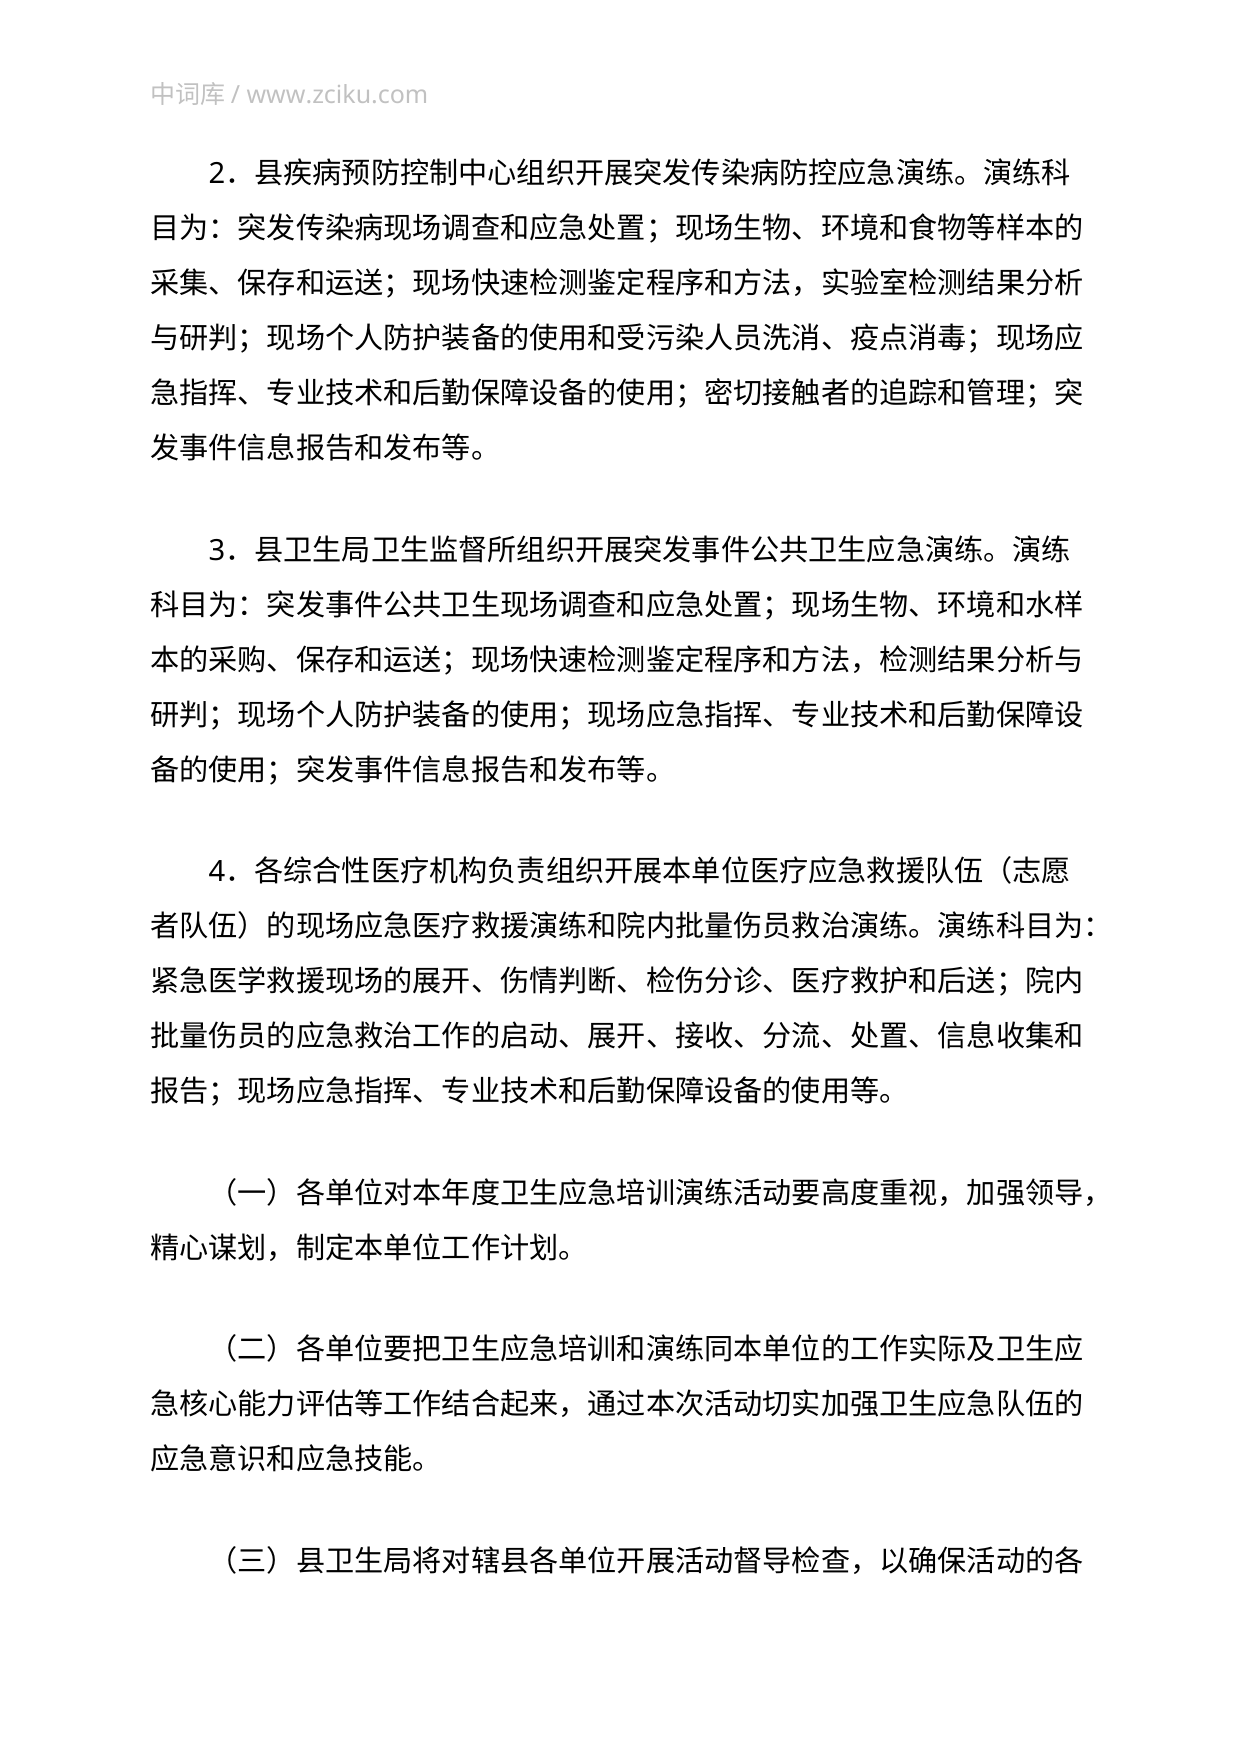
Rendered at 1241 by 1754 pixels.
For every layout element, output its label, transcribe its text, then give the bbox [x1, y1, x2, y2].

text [150, 1537, 1090, 1580]
text （一）各单位对本年度卫生应急培训演练活动要高度重视，加强领导，精心谋划，制定本单位工作计划。 [150, 1169, 1090, 1266]
text 2．县疾病预防控制中心组织开展突发传染病防控应急演练。演练科目为：突发传染病现场调查和应急处置；现场生物、环境和食物等样本的采集、保存和运送；现场快速检测鉴定程序和方法，实验室检测结果分析与研判；现场个人防护装备的使用和受污染人员洗消、疫点消毒；现场应急指挥、专业技术和后勤保障设备的使用；密切接触者的追踪和管理；突发事件信息报告和发布等。 [150, 150, 1090, 467]
text （二）各单位要把卫生应急培训和演练同本单位的工作实际及卫生应急核心能力评估等工作结合起来，通过本次活动切实加强卫生应急队伍的应急意识和应急技能。 [150, 1326, 1090, 1478]
text 4．各综合性医疗机构负责组织开展本单位医疗应急救援队伍（志愿者队伍）的现场应急医疗救援演练和院内批量伤员救治演练。演练科目为：紧急医学救援现场的展开、伤情判断、检伤分诊、医疗救护和后送；院内批量伤员的应急救治工作的启动、展开、接收、分流、处置、信息收集和报告；现场应急指挥、专业技术和后勤保障设备的使用等。 [150, 848, 1090, 1110]
text 3．县卫生局卫生监督所组织开展突发事件公共卫生应急演练。演练科目为：突发事件公共卫生现场调查和应急处置；现场生物、环境和水样本的采购、保存和运送；现场快速检测鉴定程序和方法，检测结果分析与研判；现场个人防护装备的使用；现场应急指挥、专业技术和后勤保障设备的使用；突发事件信息报告和发布等。 [150, 526, 1090, 788]
